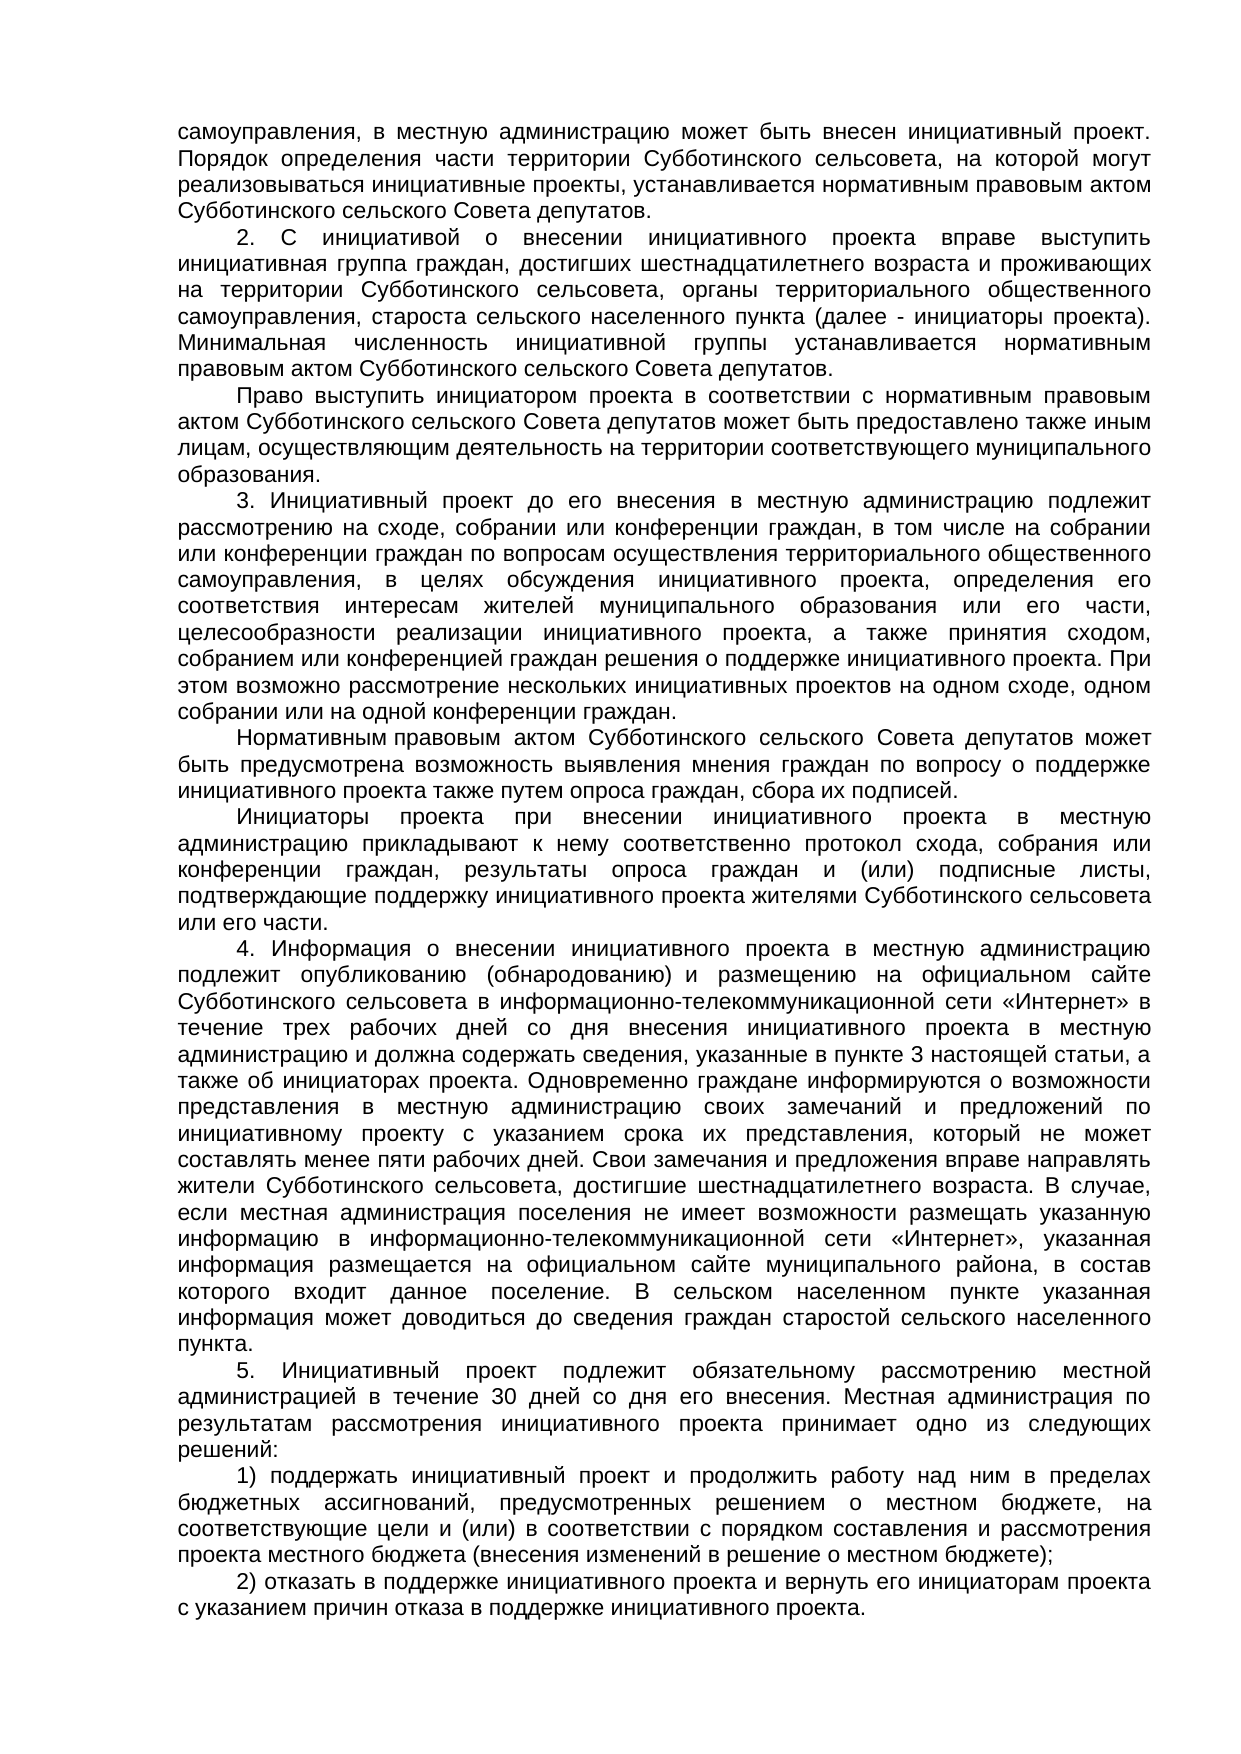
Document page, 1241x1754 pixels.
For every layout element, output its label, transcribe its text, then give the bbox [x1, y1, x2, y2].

text 3. Инициативный проект до его внесения в местную администрацию подлежит рассмотрению на сходе, собрании или конференции граждан, в том числе на собрании или конференции граждан по вопросам осуществления территориального общественного самоуправления, в целях обсуждения инициативного проекта, определения его соответствия интересам жителей муниципального образования или его части, целесообразности реализации инициативного проекта, а также принятия сходом, собранием или конференцией граждан решения о поддержке инициативного проекта. При этом возможно рассмотрение нескольких инициативных проектов на одном сходе, одном собрании или на одной конференции граждан. [177, 487, 1152, 724]
text 1) поддержать инициативный проект и продолжить работу над ним в пределах бюджетных ассигнований, предусмотренных решением о местном бюджете, на соответствующие цели и (или) в соответствии с порядком составления и рассмотрения проекта местного бюджета (внесения изменений в решение о местном бюджете); [177, 1462, 1152, 1568]
text 5. Инициативный проект подлежит обязательному рассмотрению местной администрацией в течение 30 дней со дня его внесения. Местная администрация по результатам рассмотрения инициативного проекта принимает одно из следующих решений: [177, 1357, 1152, 1462]
text Нормативным правовым актом Субботинского сельского Совета депутатов может быть предусмотрена возможность выявления мнения граждан по вопросу о поддержке инициативного проекта также путем опроса граждан, сбора их подписей. [177, 724, 1152, 803]
text 2. С инициативой о внесении инициативного проекта вправе выступить инициативная группа граждан, достигших шестнадцатилетнего возраста и проживающих на территории Субботинского сельсовета, органы территориального общественного самоуправления, староста сельского населенного пункта (далее - инициаторы проекта). Минимальная численность инициативной группы устанавливается нормативным правовым актом Субботинского сельского Совета депутатов. [177, 223, 1152, 382]
text 4. Информация о внесении инициативного проекта в местную администрацию подлежит опубликованию (обнародованию) и размещению на официальном сайте Субботинского сельсовета в информационно-телекоммуникационной сети «Интернет» в течение трех рабочих дней со дня внесения инициативного проекта в местную администрацию и должна содержать сведения, указанные в пункте 3 настоящей статьи, а также об инициаторах проекта. Одновременно граждане информируются о возможности представления в местную администрацию своих замечаний и предложений по инициативному проекту с указанием срока их представления, который не может составлять менее пяти рабочих дней. Свои замечания и предложения вправе направлять жители Субботинского сельсовета, достигшие шестнадцатилетнего возраста. В случае, если местная администрация поселения не имеет возможности размещать указанную информацию в информационно-телекоммуникационной сети «Интернет», указанная информация размещается на официальном сайте муниципального района, в состав которого входит данное поселение. В сельском населенном пункте указанная информация может доводиться до сведения граждан старостой сельского населенного пункта. [177, 935, 1152, 1357]
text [177, 118, 1152, 223]
text Инициаторы проекта при внесении инициативного проекта в местную администрацию прикладывают к нему соответственно протокол схода, собрания или конференции граждан, результаты опроса граждан и (или) подписные листы, подтверждающие поддержку инициативного проекта жителями Субботинского сельсовета или его части. [177, 803, 1152, 935]
text 2) отказать в поддержке инициативного проекта и вернуть его инициаторам проекта с указанием причин отказа в поддержке инициативного проекта. [177, 1568, 1152, 1620]
text Право выступить инициатором проекта в соответствии с нормативным правовым актом Субботинского сельского Совета депутатов может быть предоставлено также иным лицам, осуществляющим деятельность на территории соответствующего муниципального образования. [177, 382, 1152, 487]
